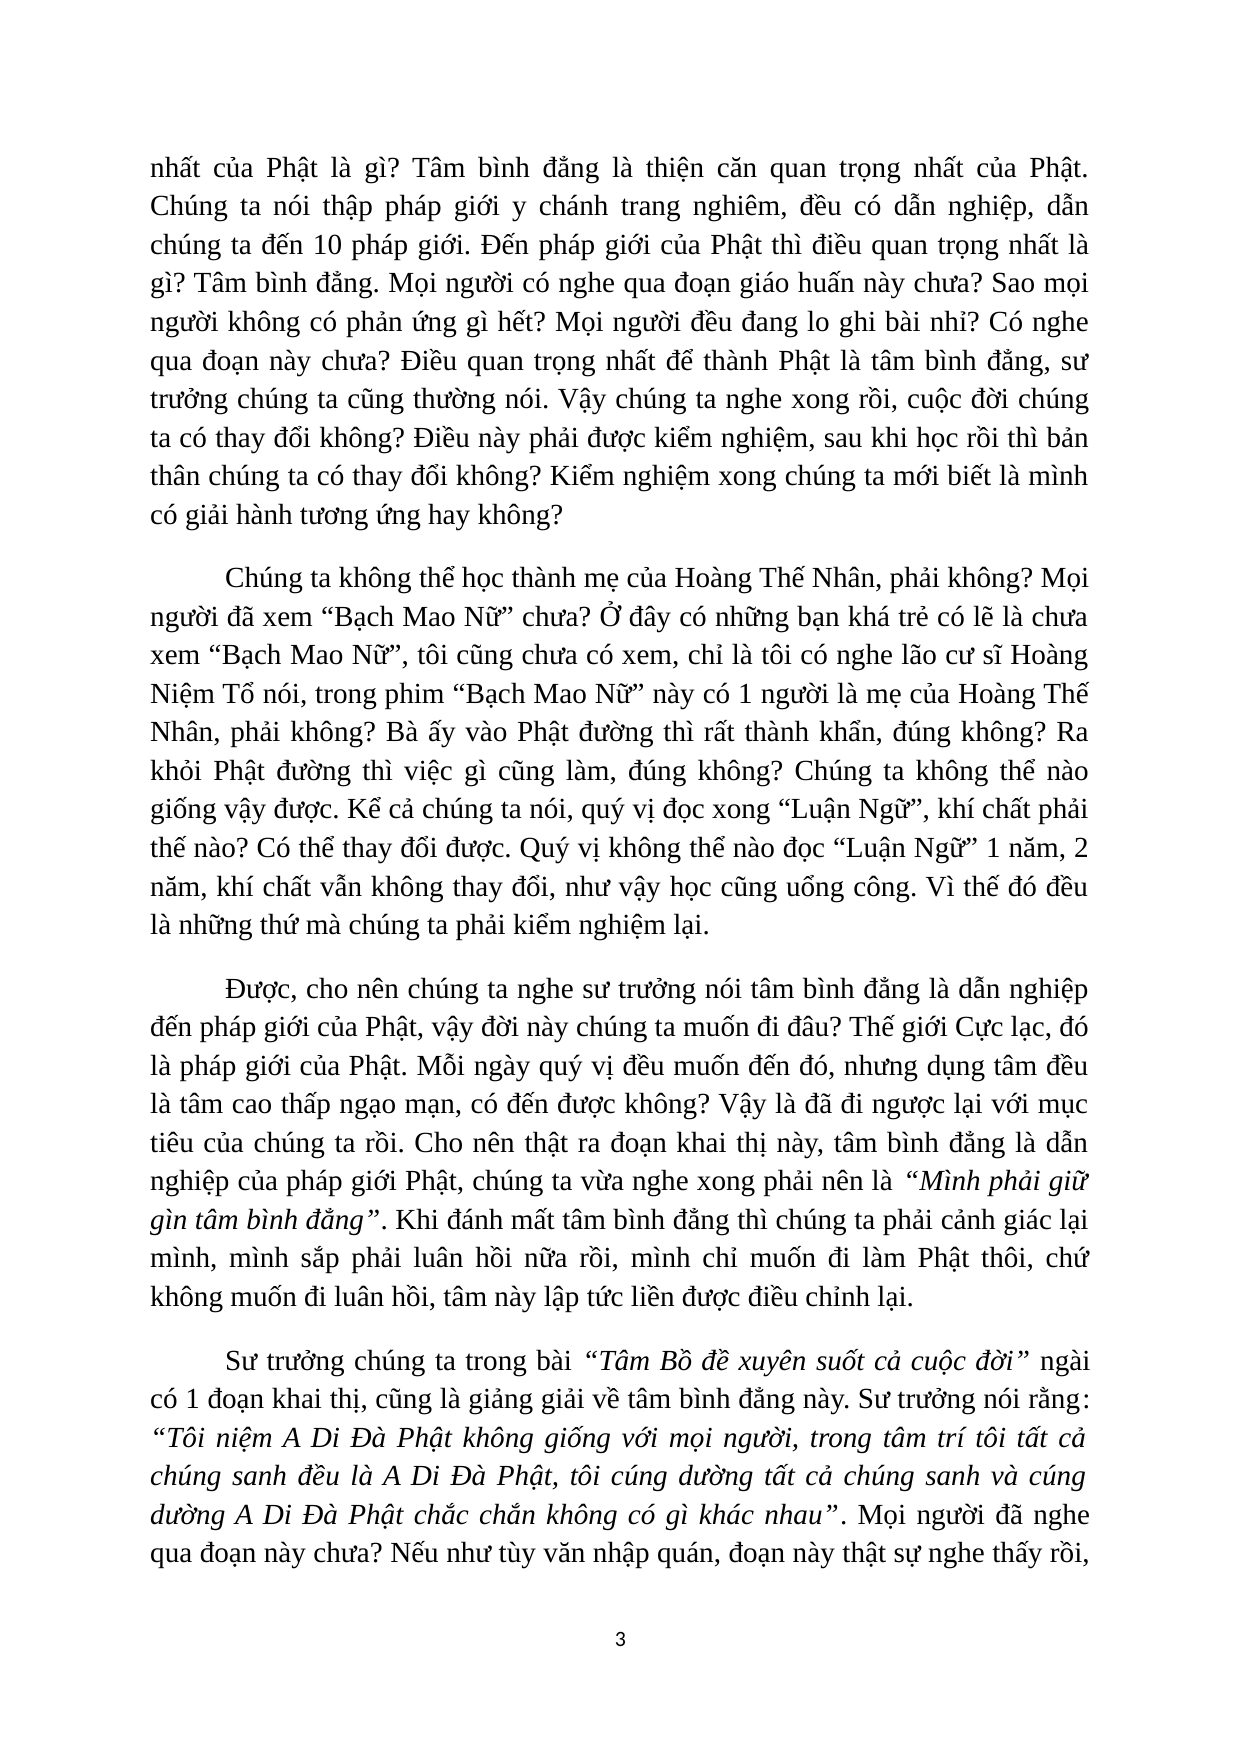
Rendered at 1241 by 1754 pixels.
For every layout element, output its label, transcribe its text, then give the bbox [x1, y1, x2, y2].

text Được, cho nên chúng ta nghe sư trưởng nói tâm bình đẳng là dẫn nghiệp đến pháp giới của Phật, vậy đời này chúng ta muốn đi đâu? Thế giới Cực lạc, đó là pháp giới của Phật. Mỗi ngày quý vị đều muốn đến đó, nhưng dụng tâm đều là tâm cao thấp ngạo mạn, có đến được không? Vậy là đã đi ngược lại với mục tiêu của chúng ta rồi. Cho nên thật ra đoạn khai thị này, tâm bình đẳng là dẫn nghiệp của pháp giới Phật, chúng ta vừa nghe xong phải nên là “Mình phải giữ gìn tâm bình đẳng”. Khi đánh mất tâm bình đẳng thì chúng ta phải cảnh giác lại mình, mình sắp phải luân hồi nữa rồi, mình chỉ muốn đi làm Phật thôi, chứ không muốn đi luân hồi, tâm này lập tức liền được điều chỉnh lại. [150, 971, 1090, 1313]
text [150, 150, 1090, 530]
text Chúng ta không thể học thành mẹ của Hoàng Thế Nhân, phải không? Mọi người đã xem “Bạch Mao Nữ” chưa? Ở đây có những bạn khá trẻ có lẽ là chưa xem “Bạch Mao Nữ”, tôi cũng chưa có xem, chỉ là tôi có nghe lão cư sĩ Hoàng Niệm Tổ nói, trong phim “Bạch Mao Nữ” này có 1 người là mẹ của Hoàng Thế Nhân, phải không? Bà ấy vào Phật đường thì rất thành khẩn, đúng không? Ra khỏi Phật đường thì việc gì cũng làm, đúng không? Chúng ta không thể nào giống vậy được. Kể cả chúng ta nói, quý vị đọc xong “Luận Ngữ”, khí chất phải thế nào? Có thể thay đổi được. Quý vị không thể nào đọc “Luận Ngữ” 1 năm, 2 năm, khí chất vẫn không thay đổi, như vậy học cũng uổng công. Vì thế đó đều là những thứ mà chúng ta phải kiểm nghiệm lại. [150, 560, 1090, 941]
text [150, 1343, 1090, 1569]
